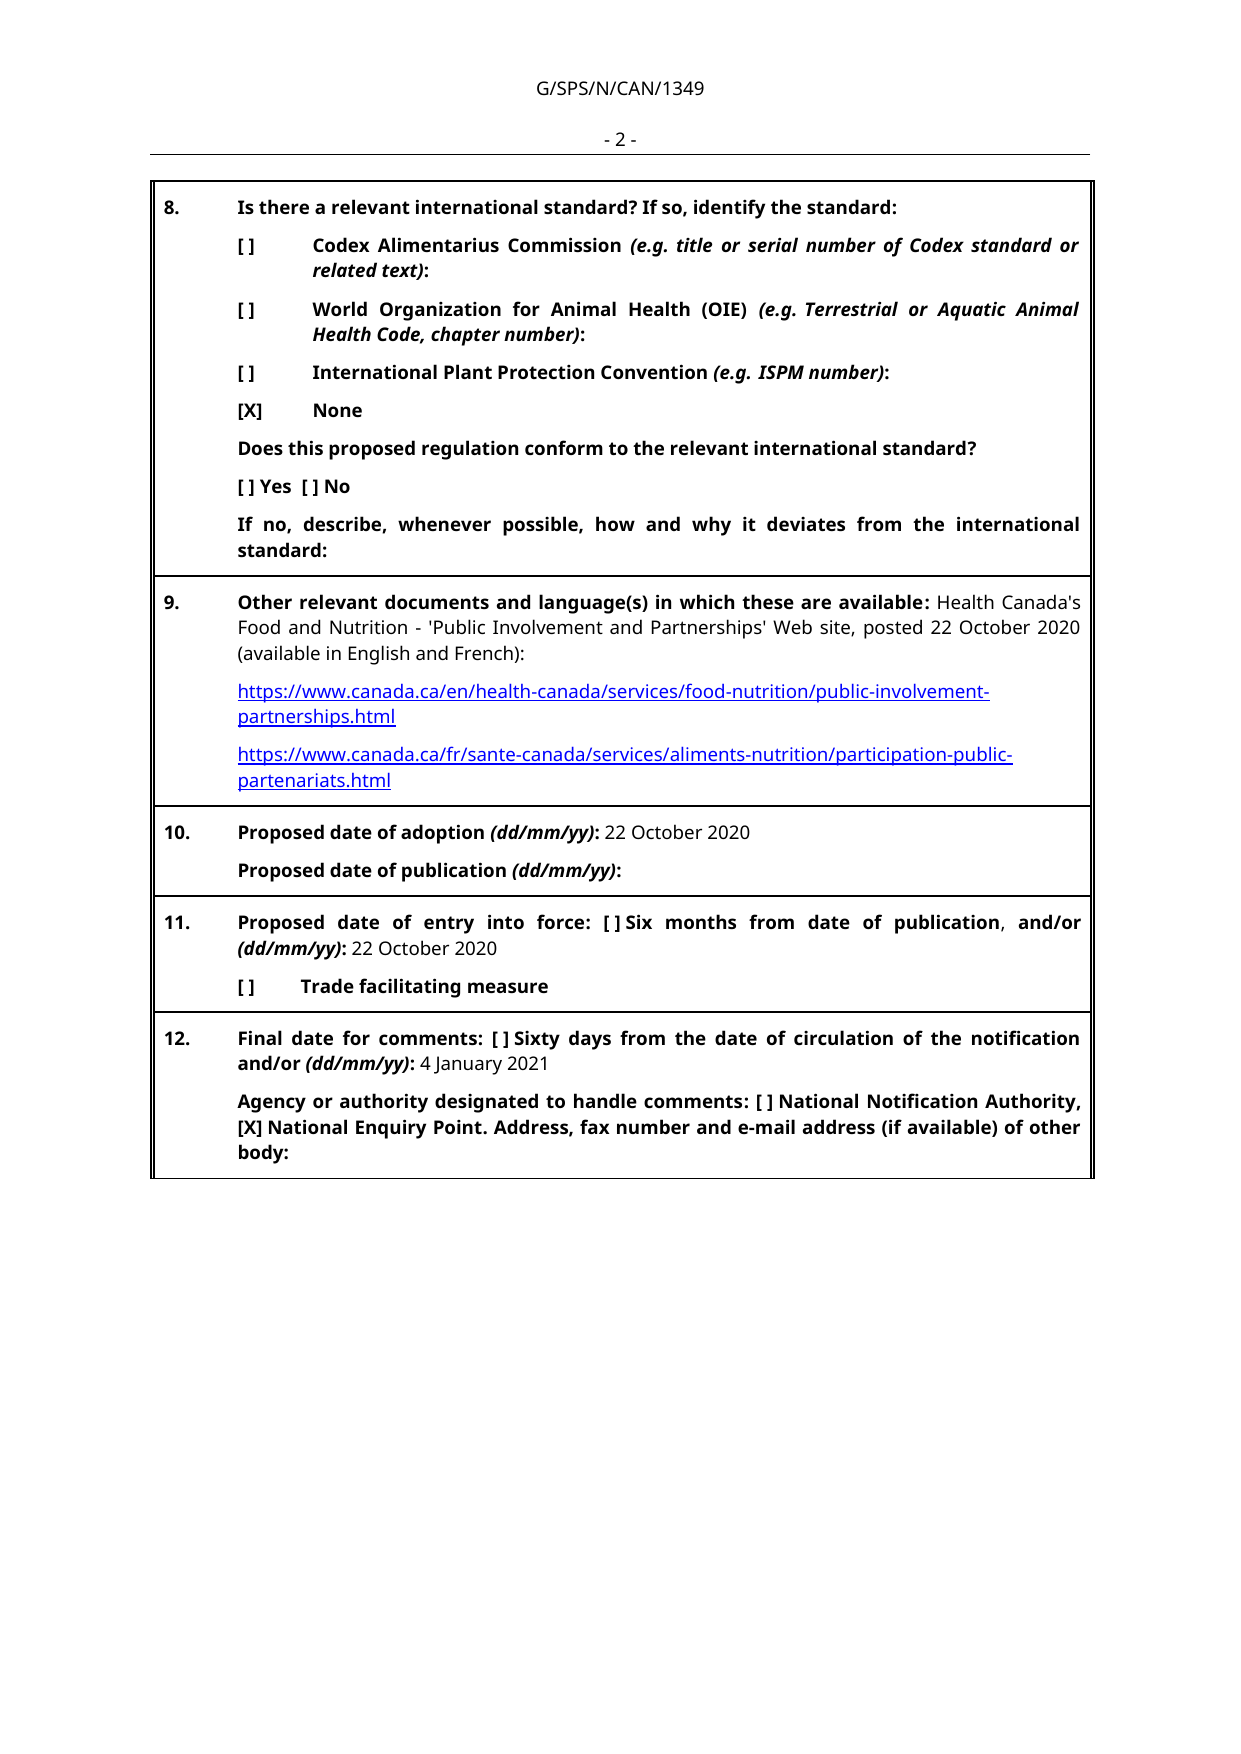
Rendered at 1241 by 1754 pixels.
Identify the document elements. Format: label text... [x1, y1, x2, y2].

table_cell 11. [155, 897, 226, 1011]
table_cell Is there a relevant international standard? If so, identify the standard: [ ] Codex Alimentarius Commission (e.g. title or serial number of Codex standard or related text): [ ] World Organization for Animal Health (OIE) (e.g. Terrestrial or Aquatic Animal Health Code, chapter number): [ ] International Plant Protection Convention (e.g. ISPM number): [X] None Does this proposed regulation conform to the relevant international standard? [ ] Yes [ ] No If no, describe, whenever possible, how and why it deviates from the international standard: [226, 182, 1090, 575]
table_cell Other relevant documents and language(s) in which these are available: Health Canada's Food and Nutrition - 'Public Involvement and Partnerships' Web site, posted 22 October 2020 (available in English and French): https://www.canada.ca/en/health-canada/services/food-nutrition/public-involvement-partnerships.html https://www.canada.ca/fr/sante-canada/services/aliments-nutrition/participation-public-partenariats.html [226, 577, 1090, 805]
table_cell Proposed date of adoption (dd/mm/yy): 22 October 2020 Proposed date of publication (dd/mm/yy): [226, 807, 1090, 895]
table_cell 10. [155, 807, 226, 895]
table_cell Final date for comments: [ ] Sixty days from the date of circulation of the notification and/or (dd/mm/yy): 4 January 2021 Agency or authority designated to handle comments: [ ] National Notification Authority, [X] National Enquiry Point. Address, fax number and e-mail address (if available) of other body: [226, 1013, 1090, 1178]
table_cell 8. [155, 182, 226, 575]
table_cell 9. [155, 577, 226, 805]
table_cell 12. [155, 1013, 226, 1178]
table_cell Proposed date of entry into force: [ ] Six months from date of publication, and/or (dd/mm/yy): 22 October 2020 [ ] Trade facilitating measure [226, 897, 1090, 1011]
